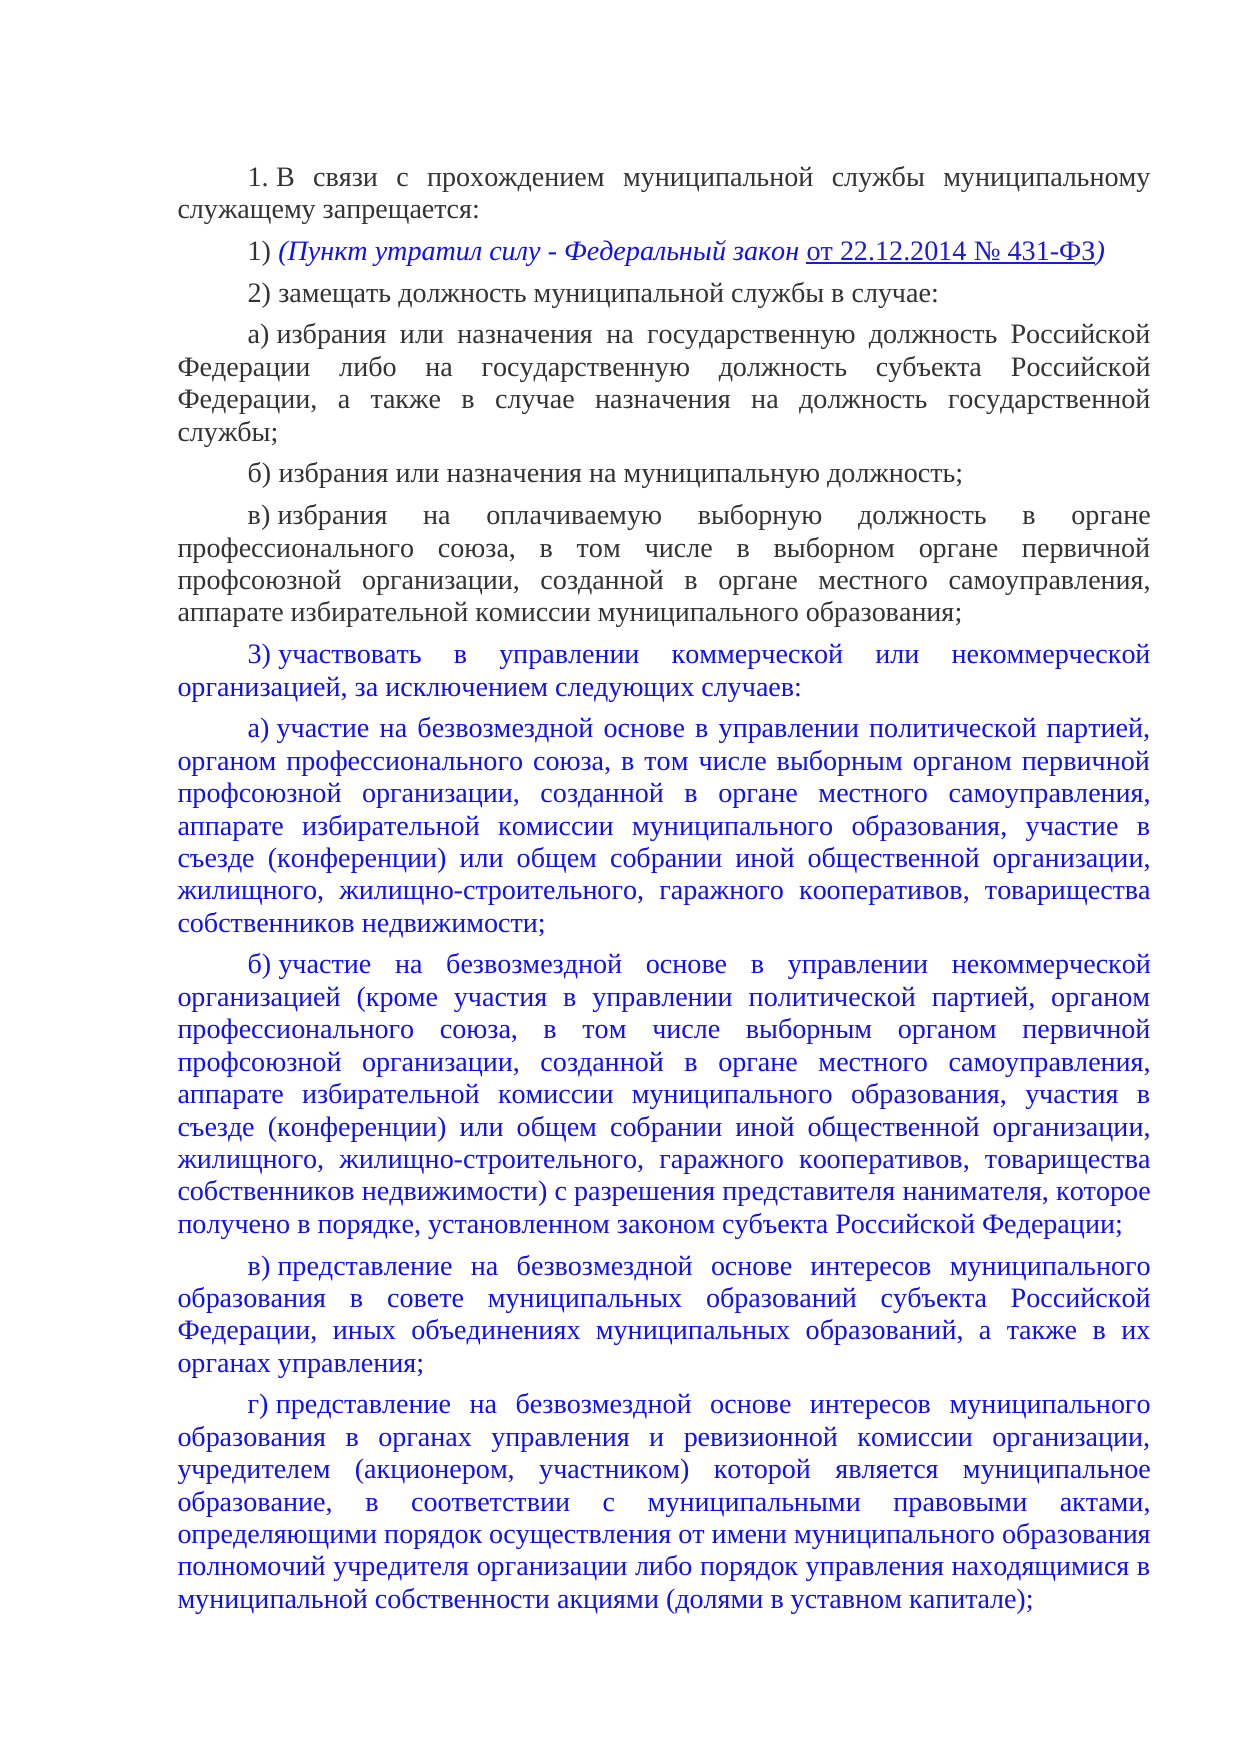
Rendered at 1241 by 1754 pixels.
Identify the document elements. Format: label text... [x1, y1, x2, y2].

text в) представление на безвозмездной основе интересов муниципального образования в совете муниципальных образований субъекта Российской Федерации, иных объединениях муниципальных образований, а также в их органах управления; [177, 1248, 1152, 1378]
text 1) (Пункт утратил силу - Федеральный закон от 22.12.2014 № 431-ФЗ) [177, 234, 1152, 266]
text в) избрания на оплачиваемую выборную должность в органе профессионального союза, в том числе в выборном органе первичной профсоюзной организации, созданной в органе местного самоуправления, аппарате избирательной комиссии муниципального образования; [177, 498, 1152, 628]
text 2) замещать должность муниципальной службы в случае: [177, 276, 1152, 308]
text а) участие на безвозмездной основе в управлении политической партией, органом профессионального союза, в том числе выборным органом первичной профсоюзной организации, созданной в органе местного самоуправления, аппарате избирательной комиссии муниципального образования, участие в съезде (конференции) или общем собрании иной общественной организации, жилищного, жилищно-строительного, гаражного кооперативов, товарищества собственников недвижимости; [177, 711, 1152, 938]
text 1. В связи с прохождением муниципальной службы муниципальному служащему запрещается: [177, 160, 1152, 225]
text а) избрания или назначения на государственную должность Российской Федерации либо на государственную должность субъекта Российской Федерации, а также в случае назначения на должность государственной службы; [177, 318, 1152, 447]
text 3) участвовать в управлении коммерческой или некоммерческой организацией, за исключением следующих случаев: [177, 637, 1152, 702]
text б) избрания или назначения на муниципальную должность; [177, 457, 1152, 489]
text б) участие на безвозмездной основе в управлении некоммерческой организацией (кроме участия в управлении политической партией, органом профессионального союза, в том числе выборным органом первичной профсоюзной организации, созданной в органе местного самоуправления, аппарате избирательной комиссии муниципального образования, участия в съезде (конференции) или общем собрании иной общественной организации, жилищного, жилищно-строительного, гаражного кооперативов, товарищества собственников недвижимости) с разрешения представителя нанимателя, которое получено в порядке, установленном законом субъекта Российской Федерации; [177, 948, 1152, 1239]
text г) представление на безвозмездной основе интересов муниципального образования в органах управления и ревизионной комиссии организации, учредителем (акционером, участником) которой является муниципальное образование, в соответствии с муниципальными правовыми актами, определяющими порядок осуществления от имени муниципального образования полномочий учредителя организации либо порядок управления находящимися в муниципальной собственности акциями (долями в уставном капитале); [177, 1387, 1152, 1614]
